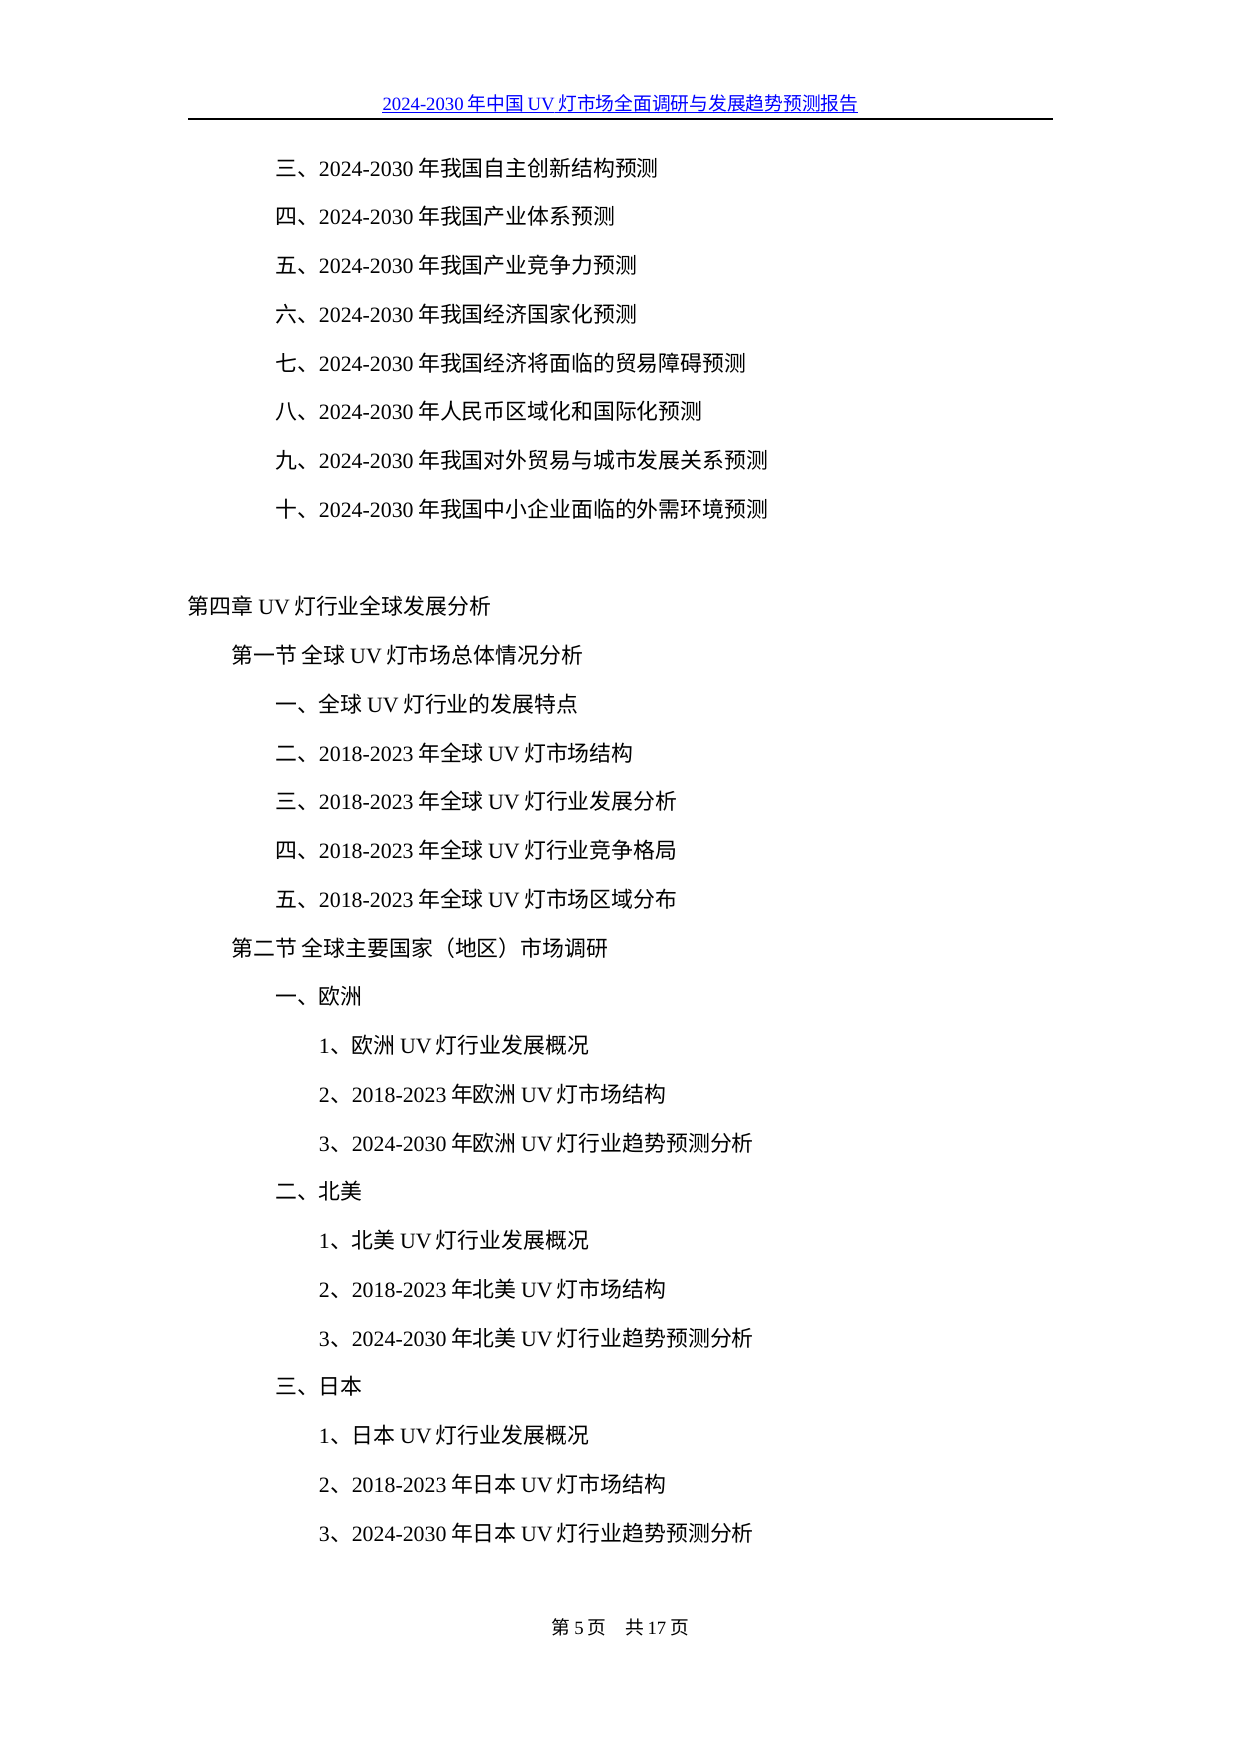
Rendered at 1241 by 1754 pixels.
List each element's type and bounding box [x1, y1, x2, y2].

text [187, 150, 1053, 1548]
